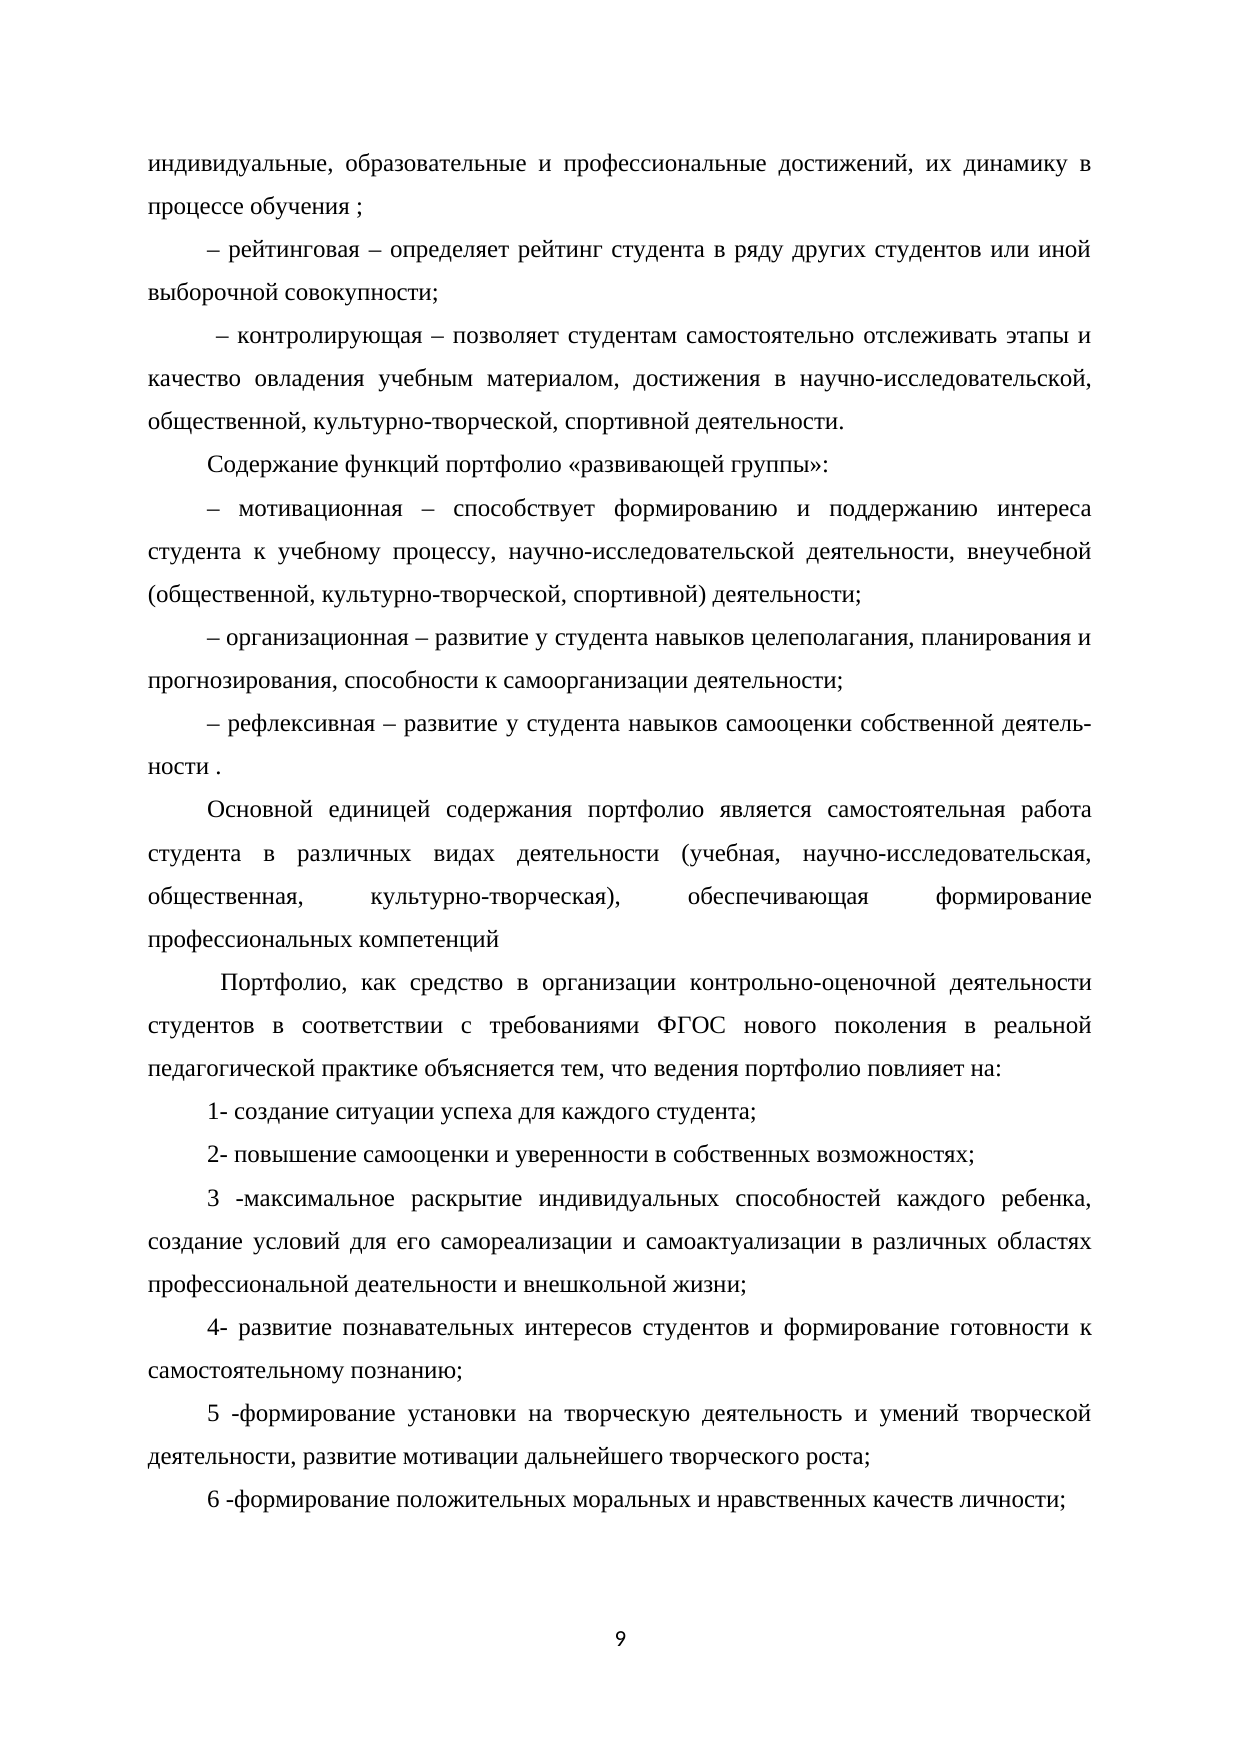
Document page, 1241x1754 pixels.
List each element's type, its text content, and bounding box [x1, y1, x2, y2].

text – рефлексивная – развитие у студента навыков самооценки собственной деятель- ности . [148, 708, 1092, 780]
text 5 -формирование установки на творческую деятельность и умений творческой деятельности, развитие мотивации дальнейшего творческого роста; [148, 1398, 1092, 1470]
text 1- создание ситуации успеха для каждого студента; [148, 1096, 1092, 1125]
text 6 -формирование положительных моральных и нравственных качеств личности; [148, 1484, 1092, 1513]
text – организационная – развитие у студента навыков целеполагания, планирования и прогнозирования, способности к самоорганизации деятельности; [148, 622, 1092, 694]
text 4- развитие познавательных интересов студентов и формирование готовности к самостоятельному познанию; [148, 1312, 1092, 1384]
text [148, 148, 1092, 219]
text 3 -максимальное раскрытие индивидуальных способностей каждого ребенка, создание условий для его самореализации и самоактуализации в различных областях профессиональной деательности и внешкольной жизни; [148, 1183, 1092, 1298]
text Портфолио, как средство в организации контрольно-оценочной деятельности студентов в соответствии с требованиями ФГОС нового поколения в реальной педагогической практике объясняется тем, что ведения портфолио повлияет на: [148, 967, 1092, 1082]
text Основной единицей содержания портфолио является самостоятельная работа студента в различных видах деятельности (учебная, научно-исследовательская, общественная, культурно-творческая), обеспечивающая формирование профессиональных компетенций [148, 794, 1092, 953]
text Содержание функций портфолио «развивающей группы»: [148, 449, 1092, 478]
text 2- повышение самооценки и уверенности в собственных возможностях; [148, 1139, 1092, 1168]
text – мотивационная – способствует формированию и поддержанию интереса студента к учебному процессу, научно-исследовательской деятельности, внеучебной (общественной, культурно-творческой, спортивной) деятельности; [148, 493, 1092, 608]
text – контролирующая – позволяет студентам самостоятельно отслеживать этапы и качество овладения учебным материалом, достижения в научно-исследовательской, общественной, культурно-творческой, спортивной деятельности. [148, 320, 1092, 435]
text – рейтинговая – определяет рейтинг студента в ряду других студентов или иной выборочной совокупности; [148, 234, 1092, 306]
